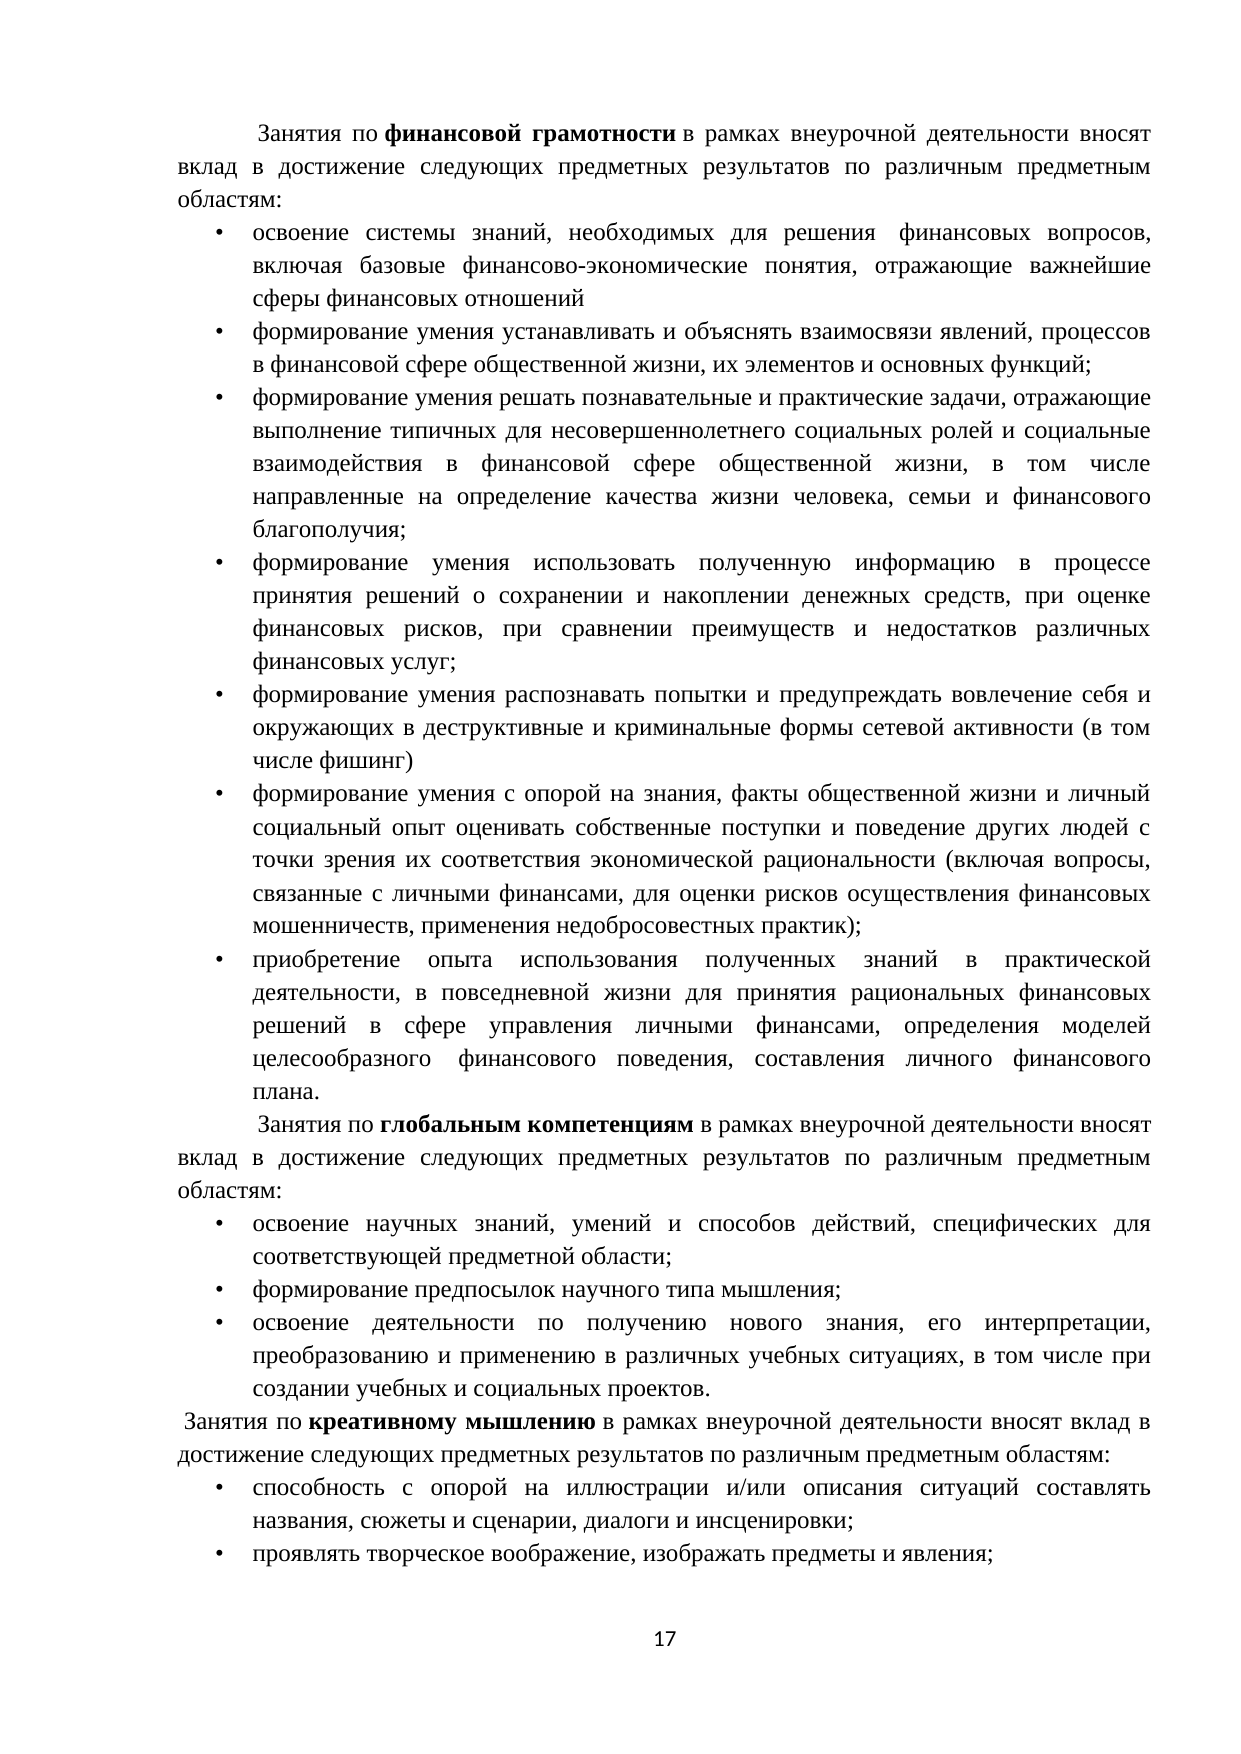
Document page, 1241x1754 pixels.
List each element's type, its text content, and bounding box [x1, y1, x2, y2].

list формирование умения устанавливать и объяснять взаимосвязи явлений, процессов в финансовой сфере общественной жизни, их элементов и основных функций; [215, 316, 1152, 378]
list освоение системы знаний, необходимых для решения финансовых вопросов, включая базовые финансово-экономические понятия, отражающие важнейшие сферы финансовых отношений [215, 217, 1152, 312]
text Занятия по финансовой грамотности в рамках внеурочной деятельности вносят вклад в достижение следующих предметных результатов по различным предметным областям: [177, 118, 1152, 213]
list формирование умения использовать полученную информацию в процессе принятия решений о сохранении и накоплении денежных средств, при оценке финансовых рисков, при сравнении преимуществ и недостатков различных финансовых услуг; [215, 547, 1152, 675]
text Занятия по глобальным компетенциям в рамках внеурочной деятельности вносят вклад в достижение следующих предметных результатов по различным предметным областям: [177, 1109, 1152, 1203]
list формирование предпосылок научного типа мышления; [215, 1274, 1152, 1303]
list проявлять творческое воображение, изображать предметы и явления; [215, 1538, 1152, 1567]
list приобретение опыта использования полученных знаний в практической деятельности, в повседневной жизни для принятия рациональных финансовых решений в сфере управления личными финансами, определения моделей целесообразного финансового поведения, составления личного финансового плана. [215, 944, 1152, 1104]
list освоение деятельности по получению нового знания, его интерпретации, преобразованию и применению в различных учебных ситуациях, в том числе при создании учебных и социальных проектов. [215, 1307, 1152, 1402]
list формирование умения решать познавательные и практические задачи, отражающие выполнение типичных для несовершеннолетнего социальных ролей и социальные взаимодействия в финансовой сфере общественной жизни, в том числе направленные на определение качества жизни человека, семьи и финансового благополучия; [215, 382, 1152, 543]
list формирование умения с опорой на знания, факты общественной жизни и личный социальный опыт оценивать собственные поступки и поведение других людей с точки зрения их соответствия экономической рациональности (включая вопросы, связанные с личными финансами, для оценки рисков осуществления финансовых мошенничеств, применения недобросовестных практик); [215, 778, 1152, 939]
list освоение научных знаний, умений и способов действий, специфических для соответствующей предметной области; [215, 1208, 1152, 1269]
text Занятия по креативному мышлению в рамках внеурочной деятельности вносят вклад в достижение следующих предметных результатов по различным предметным областям: [177, 1406, 1152, 1468]
list формирование умения распознавать попытки и предупреждать вовлечение себя и окружающих в деструктивные и криминальные формы сетевой активности (в том числе фишинг) [215, 679, 1152, 774]
list способность с опорой на иллюстрации и/или описания ситуаций составлять названия, сюжеты и сценарии, диалоги и инсценировки; [215, 1472, 1152, 1534]
